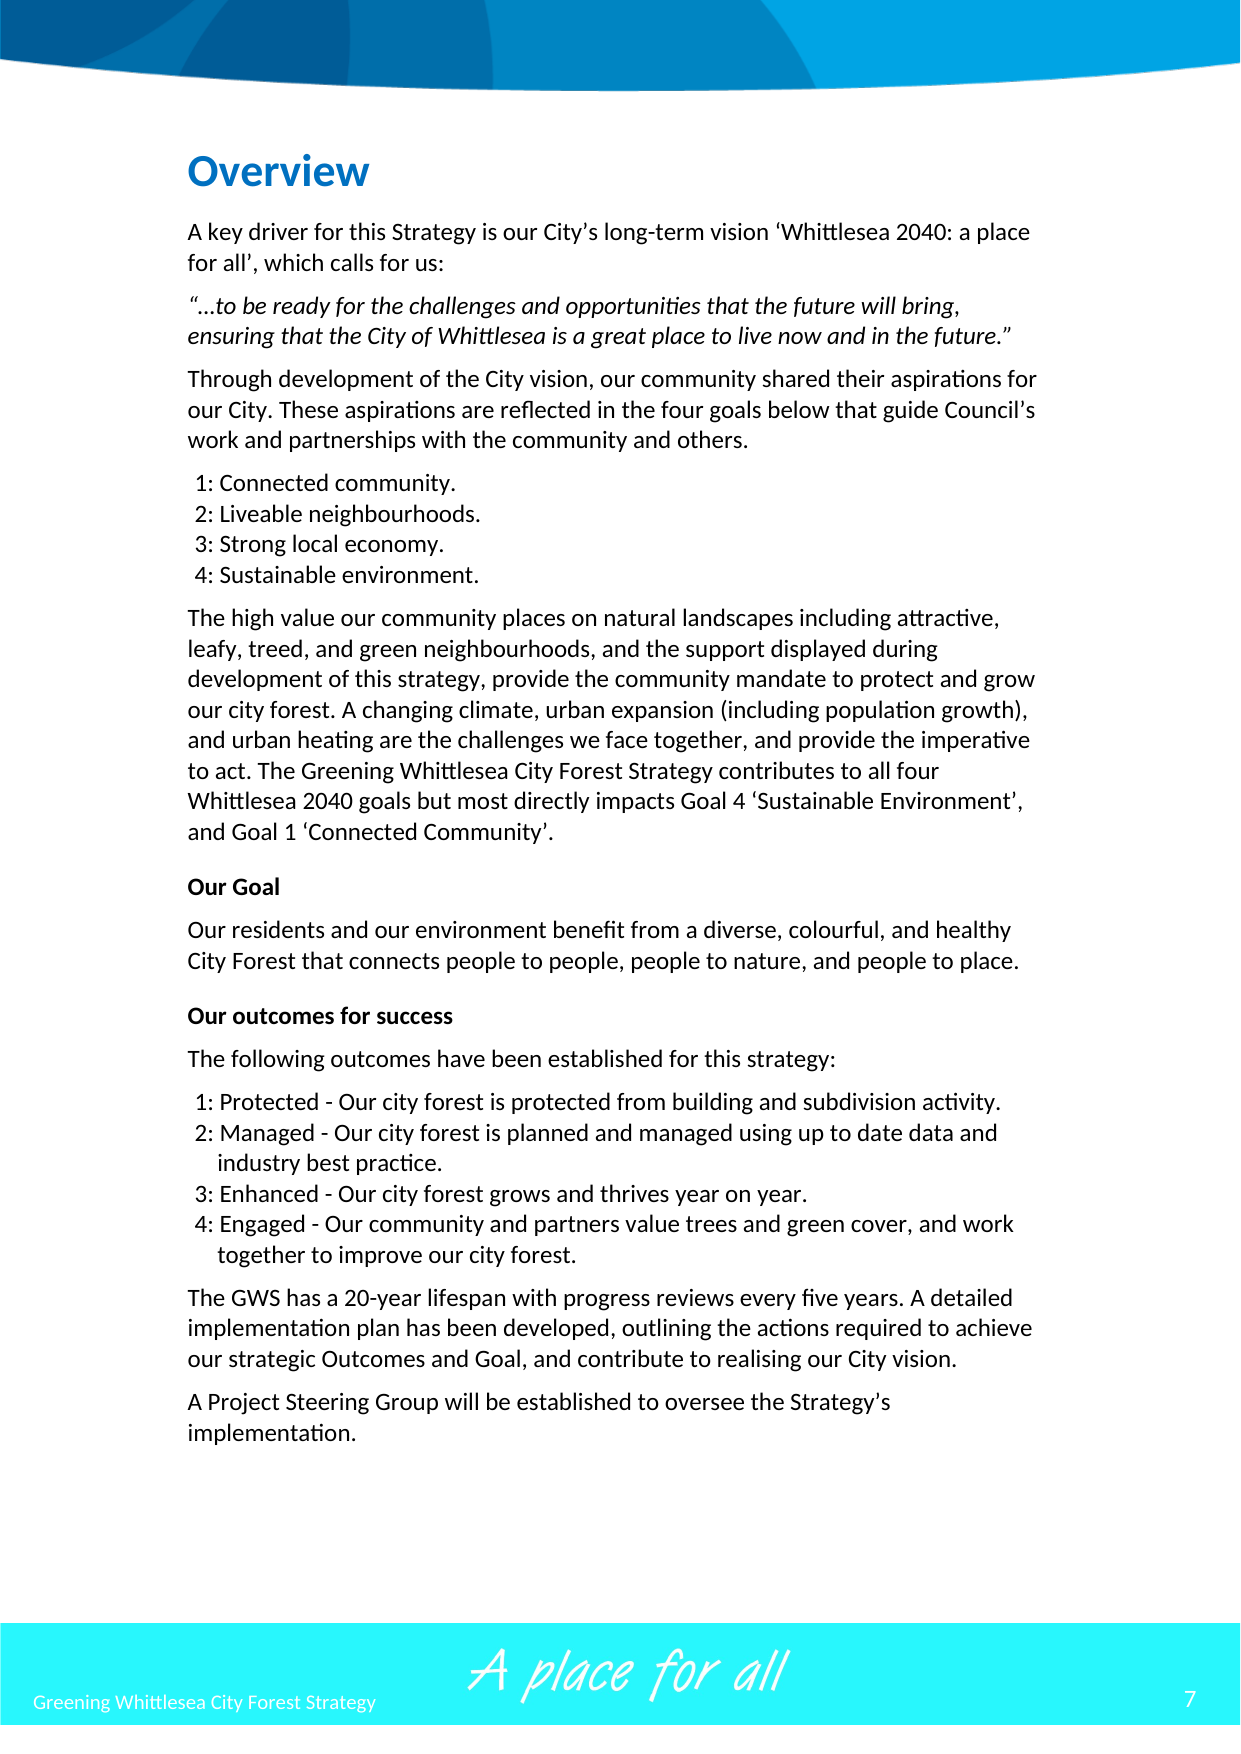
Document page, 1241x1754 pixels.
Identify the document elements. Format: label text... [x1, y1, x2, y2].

text 4: Sustainable environment. [194, 559, 1053, 590]
subtitle Overview [187, 142, 1053, 198]
text 4: Engaged - Our community and partners value trees and green cover, and work together to improve our city forest. [194, 1208, 1053, 1269]
text The high value our community places on natural landscapes including attractive, leafy, treed, and green neighbourhoods, and the support displayed during development of this strategy, provide the community mandate to protect and grow our city forest. A changing climate, urban expansion (including population growth), and urban heating are the challenges we face together, and provide the imperative to act. The Greening Whittlesea City Forest Strategy contributes to all four Whittlesea 2040 goals but most directly impacts Goal 4 ‘Sustainable Environment’, and Goal 1 ‘Connected Community’. [187, 602, 1053, 846]
text 2: Liveable neighbourhoods. [194, 498, 1053, 529]
text Through development of the City vision, our community shared their aspirations for our City. These aspirations are reflected in the four goals below that guide Council’s work and partnerships with the community and others. [187, 363, 1053, 455]
text A Project Steering Group will be established to oversee the Strategy’s implementation. [187, 1386, 1053, 1447]
text The following outcomes have been established for this strategy: [187, 1043, 1053, 1074]
text “…to be ready for the challenges and opportunities that the future will bring, ensuring that the City of Whittlesea is a great place to live now and in the future.” [187, 290, 1053, 351]
text 3: Strong local economy. [194, 529, 1053, 559]
text The GWS has a 20-year lifespan with progress reviews every five years. A detailed implementation plan has been developed, outlining the actions required to achieve our strategic Outcomes and Goal, and contribute to realising our City vision. [187, 1282, 1053, 1374]
text 2: Managed - Our city forest is planned and managed using up to date data and industry best practice. [194, 1117, 1053, 1178]
text A key driver for this Strategy is our City’s long-term vision ‘Whittlesea 2040: a place for all’, which calls for us: [187, 216, 1053, 277]
picture [0, 1623, 1241, 1725]
picture [0, 0, 1241, 100]
text Our Goal [187, 871, 1053, 902]
text 1: Connected community. [194, 468, 1053, 498]
text 1: Protected - Our city forest is protected from building and subdivision activity. [194, 1086, 1053, 1117]
text Our outcomes for success [187, 1000, 1053, 1031]
text 3: Enhanced - Our city forest grows and thrives year on year. [194, 1178, 1053, 1208]
text Our residents and our environment benefit from a diverse, colourful, and healthy City Forest that connects people to people, people to nature, and people to place. [187, 914, 1053, 975]
